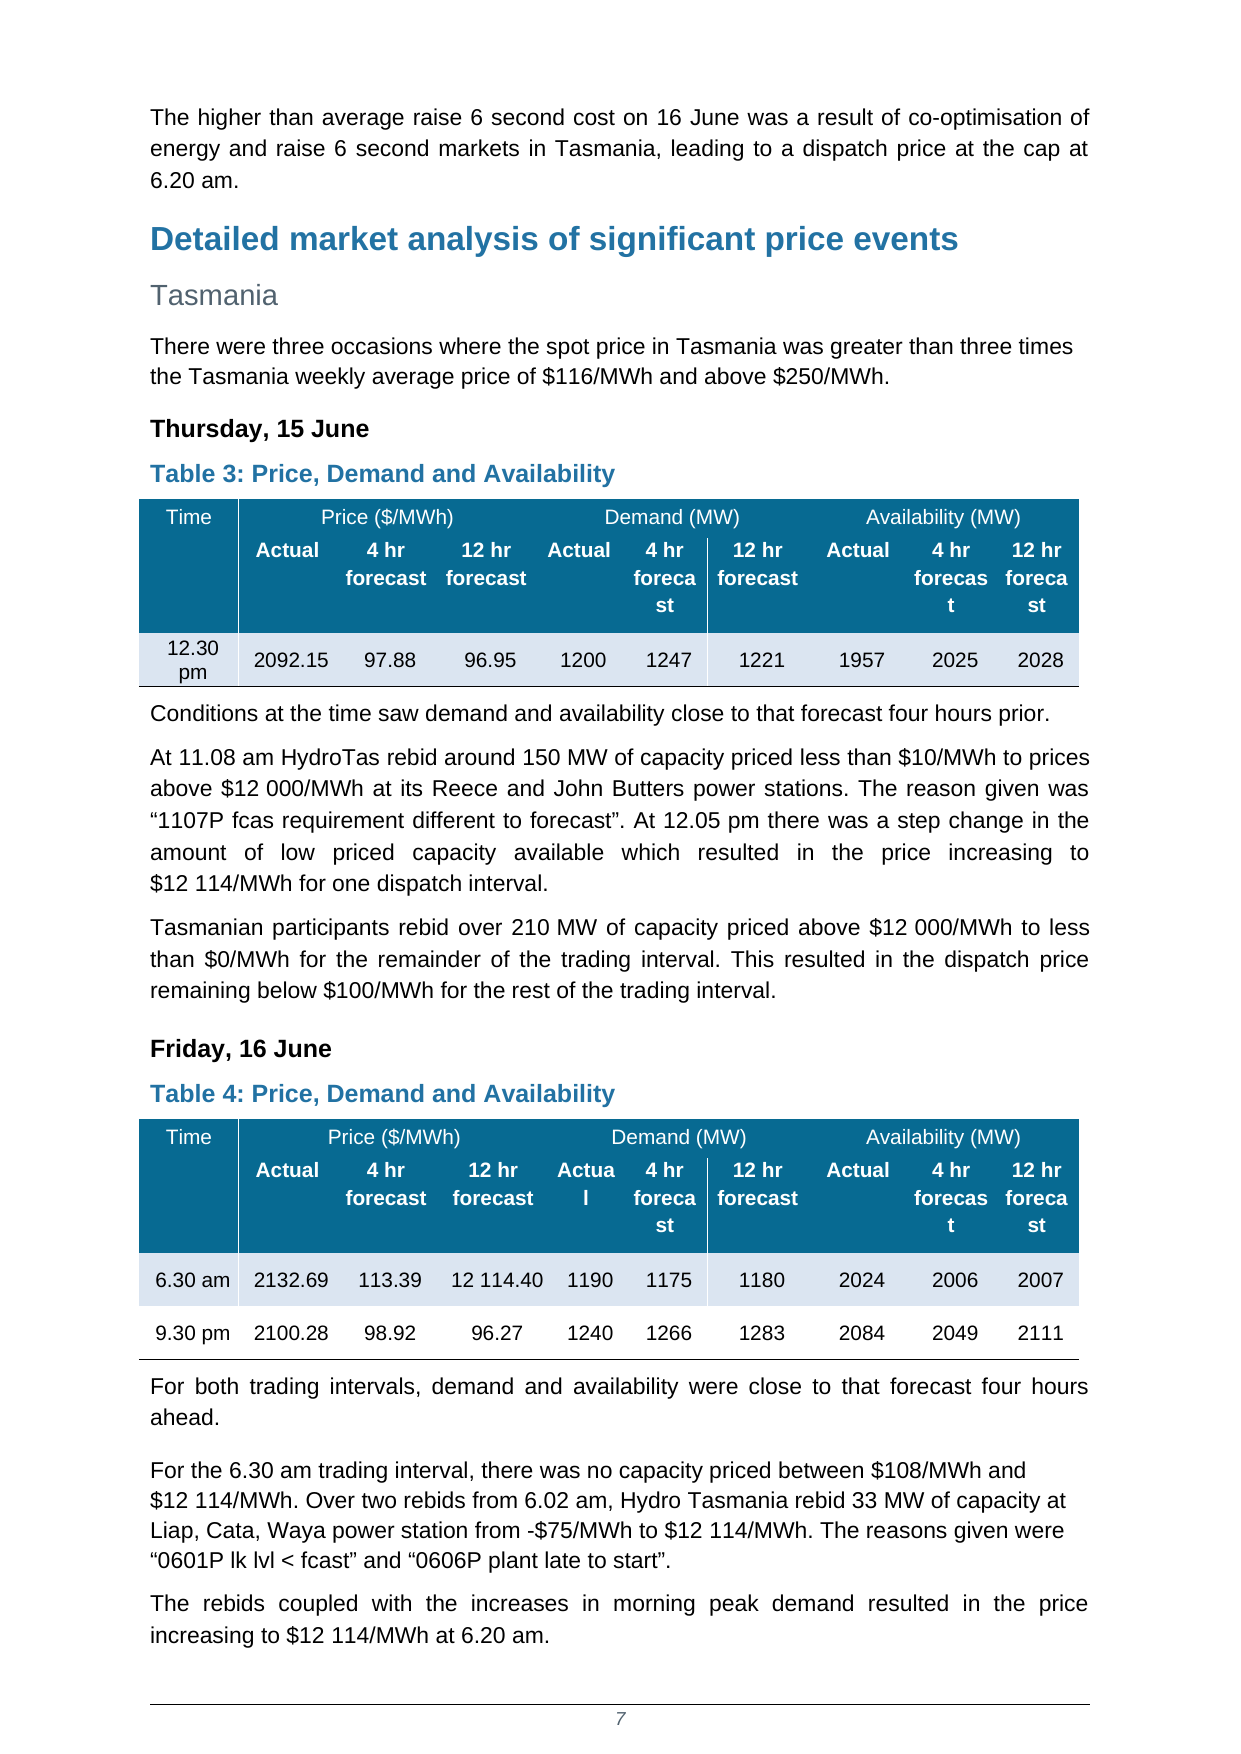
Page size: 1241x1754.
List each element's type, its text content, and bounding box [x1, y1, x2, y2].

table_header Availability (MW) [808, 1119, 1079, 1158]
table_cell [139, 1158, 238, 1253]
table_cell 2028 [994, 633, 1079, 686]
table_cell 4 hr forecast [908, 538, 994, 633]
table_cell 6.30 am [139, 1253, 238, 1306]
subtitle Detailed market analysis of significant price events [150, 219, 1090, 257]
table_cell 97.88 [336, 633, 436, 686]
table_cell 4 hr forecast [336, 1158, 436, 1253]
text Table 3: Price, Demand and Availability [150, 459, 1090, 488]
subtitle Friday, 16 June [150, 1034, 1090, 1062]
table_cell 12 hr forecast [994, 1158, 1079, 1253]
table_cell 4 hr forecast [622, 538, 707, 633]
table_header Time [139, 499, 238, 538]
table_cell 96.27 [436, 1306, 550, 1359]
table_cell 113.39 [336, 1253, 436, 1306]
table_header Price ($/MWh) [239, 499, 536, 538]
table_cell 12 hr forecast [708, 538, 808, 633]
table_cell 2024 [808, 1253, 908, 1306]
table_cell 4 hr forecast [908, 1158, 994, 1253]
table_header Availability (MW) [808, 499, 1079, 538]
table_cell Actual [550, 1158, 622, 1253]
table_cell 12 hr forecast [436, 1158, 550, 1253]
table_cell 1180 [708, 1253, 808, 1306]
table_cell 2111 [994, 1306, 1079, 1359]
table_cell 12 hr forecast [436, 538, 536, 633]
table_cell 1266 [622, 1306, 707, 1359]
table_header Time [139, 1119, 238, 1158]
table_cell 12.30 pm [139, 633, 238, 686]
table_cell 2084 [808, 1306, 908, 1359]
table_cell 1200 [536, 633, 622, 686]
text For the 6.30 am trading interval, there was no capacity priced between $108/MWh and $12 114/MWh. Over two rebids from 6.02 am, Hydro Tasmania rebid 33 MW of capacity at Liap, Cata, Waya power station from -$75/MWh to $12 114/MWh. The reasons given were “0601P lk lvl < fcast” and “0606P plant late to start”. [150, 1457, 1090, 1574]
table_cell 2025 [908, 633, 994, 686]
table_cell 4 hr forecast [622, 1158, 707, 1253]
table_cell 98.92 [336, 1306, 436, 1359]
table_cell 1240 [550, 1306, 622, 1359]
table_cell 2132.69 [239, 1253, 336, 1306]
table_cell 1175 [622, 1253, 707, 1306]
table_cell 12 114.40 [436, 1253, 550, 1306]
table_header Demand (MW) [550, 1119, 808, 1158]
table_cell 9.30 pm [139, 1306, 238, 1359]
table_cell 2100.28 [239, 1306, 336, 1359]
table_cell [139, 538, 238, 633]
table_cell 1221 [708, 633, 808, 686]
table_header Demand (MW) [536, 499, 808, 538]
text Thursday, 15 June [150, 414, 1090, 443]
text There were three occasions where the spot price in Tasmania was greater than three times the Tasmania weekly average price of $116/MWh and above $250/MWh. [150, 333, 1090, 389]
text For both trading intervals, demand and availability were close to that forecast four hours ahead. [150, 1373, 1090, 1431]
table_cell 2007 [994, 1253, 1079, 1306]
text The rebids coupled with the increases in morning peak demand resulted in the price increasing to $12 114/MWh at 6.20 am. [150, 1590, 1090, 1648]
table_cell 1190 [550, 1253, 622, 1306]
table_cell Actual [808, 1158, 908, 1253]
subtitle Tasmania [150, 278, 1090, 312]
text At 11.08 am HydroTas rebid around 150 MW of capacity priced less than $10/MWh to prices above $12 000/MWh at its Reece and John Butters power stations. The reason given was “1107P fcas requirement different to forecast”. At 12.05 pm there was a step change in the amount of low priced capacity available which resulted in the price increasing to $12 114/MWh for one dispatch interval. [150, 744, 1090, 896]
table_cell 4 hr forecast [336, 538, 436, 633]
text Tasmanian participants rebid over 210 MW of capacity priced above $12 000/MWh to less than $0/MWh for the remainder of the trading interval. This resulted in the dispatch price remaining below $100/MWh for the rest of the trading interval. [150, 914, 1090, 1003]
table_cell 2006 [908, 1253, 994, 1306]
table_cell 12 hr forecast [708, 1158, 808, 1253]
table_cell Actual [239, 538, 336, 633]
table_cell 1247 [622, 633, 707, 686]
table_cell 2049 [908, 1306, 994, 1359]
table_cell Actual [536, 538, 622, 633]
table_header Price ($/MWh) [239, 1119, 550, 1158]
table_cell 12 hr forecast [994, 538, 1079, 633]
table_cell 1283 [708, 1306, 808, 1359]
table_cell Actual [808, 538, 908, 633]
table_cell Actual [239, 1158, 336, 1253]
table_cell 1957 [808, 633, 908, 686]
table_cell 2092.15 [239, 633, 336, 686]
text Conditions at the time saw demand and availability close to that forecast four hours prior. [150, 700, 1090, 726]
text The higher than average raise 6 second cost on 16 June was a result of co-optimisation of energy and raise 6 second markets in Tasmania, leading to a dispatch price at the cap at 6.20 am. [150, 103, 1090, 193]
text Table 4: Price, Demand and Availability [150, 1079, 1090, 1108]
table_cell 96.95 [436, 633, 536, 686]
